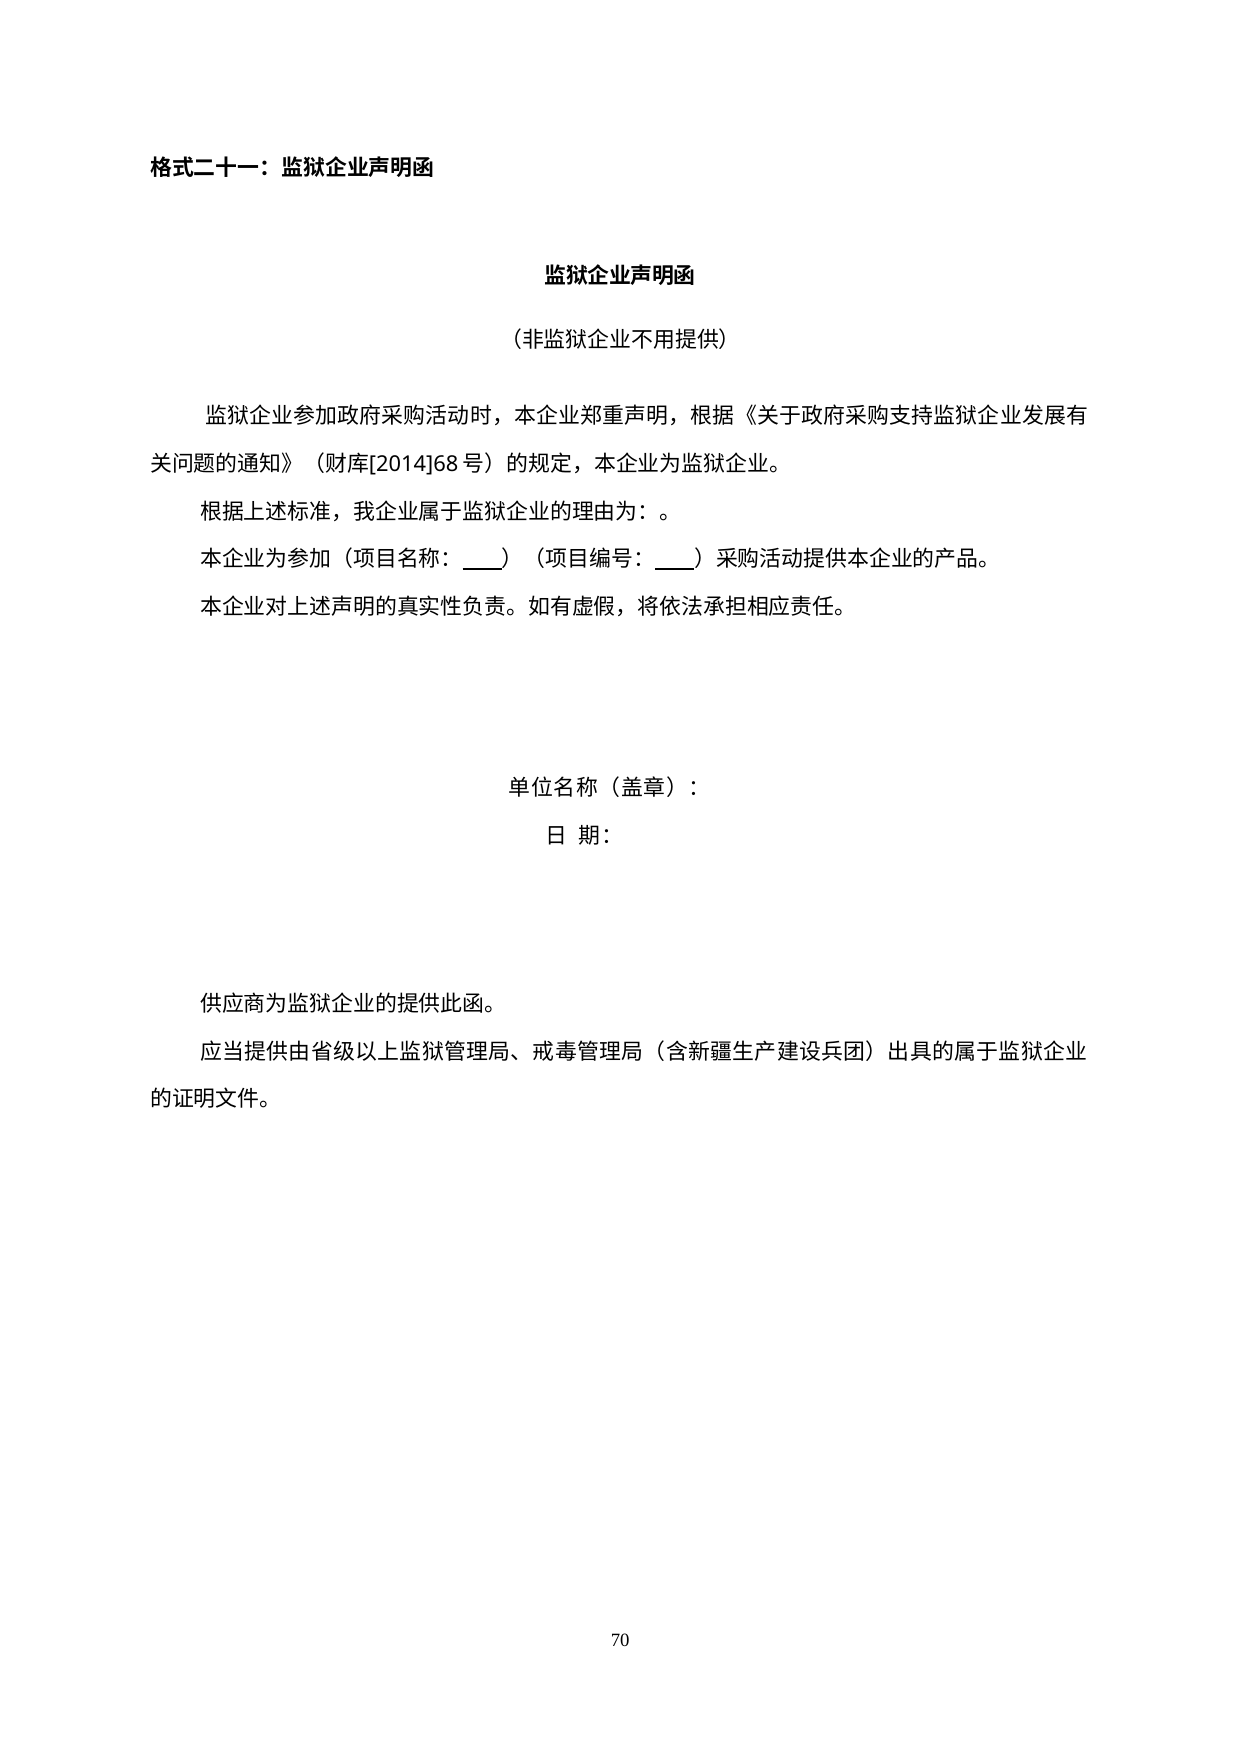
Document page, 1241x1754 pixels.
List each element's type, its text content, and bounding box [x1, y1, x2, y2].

text （非监狱企业不用提供） [150, 322, 1090, 354]
text 格式二十一：监狱企业声明函 [150, 150, 1090, 182]
text 本企业为参加（项目名称： ）（项目编号： ）采购活动提供本企业的产品。 [150, 541, 1090, 573]
text 应当提供由省级以上监狱管理局、戒毒管理局（含新疆生产建设兵团）出具的属于监狱企业的证明文件。 [150, 1034, 1090, 1113]
text 监狱企业声明函 [150, 258, 1090, 290]
text 单位名称（盖章）： [150, 770, 928, 802]
text 日 期： [150, 818, 928, 849]
text 供应商为监狱企业的提供此函。 [150, 986, 1090, 1018]
text 根据上述标准，我企业属于监狱企业的理由为：。 [150, 494, 1090, 525]
text 监狱企业参加政府采购活动时，本企业郑重声明，根据《关于政府采购支持监狱企业发展有关问题的通知》（财库[2014]68号）的规定，本企业为监狱企业。 [150, 398, 1090, 478]
text 本企业对上述声明的真实性负责。如有虚假，将依法承担相应责任。 [150, 589, 1090, 620]
